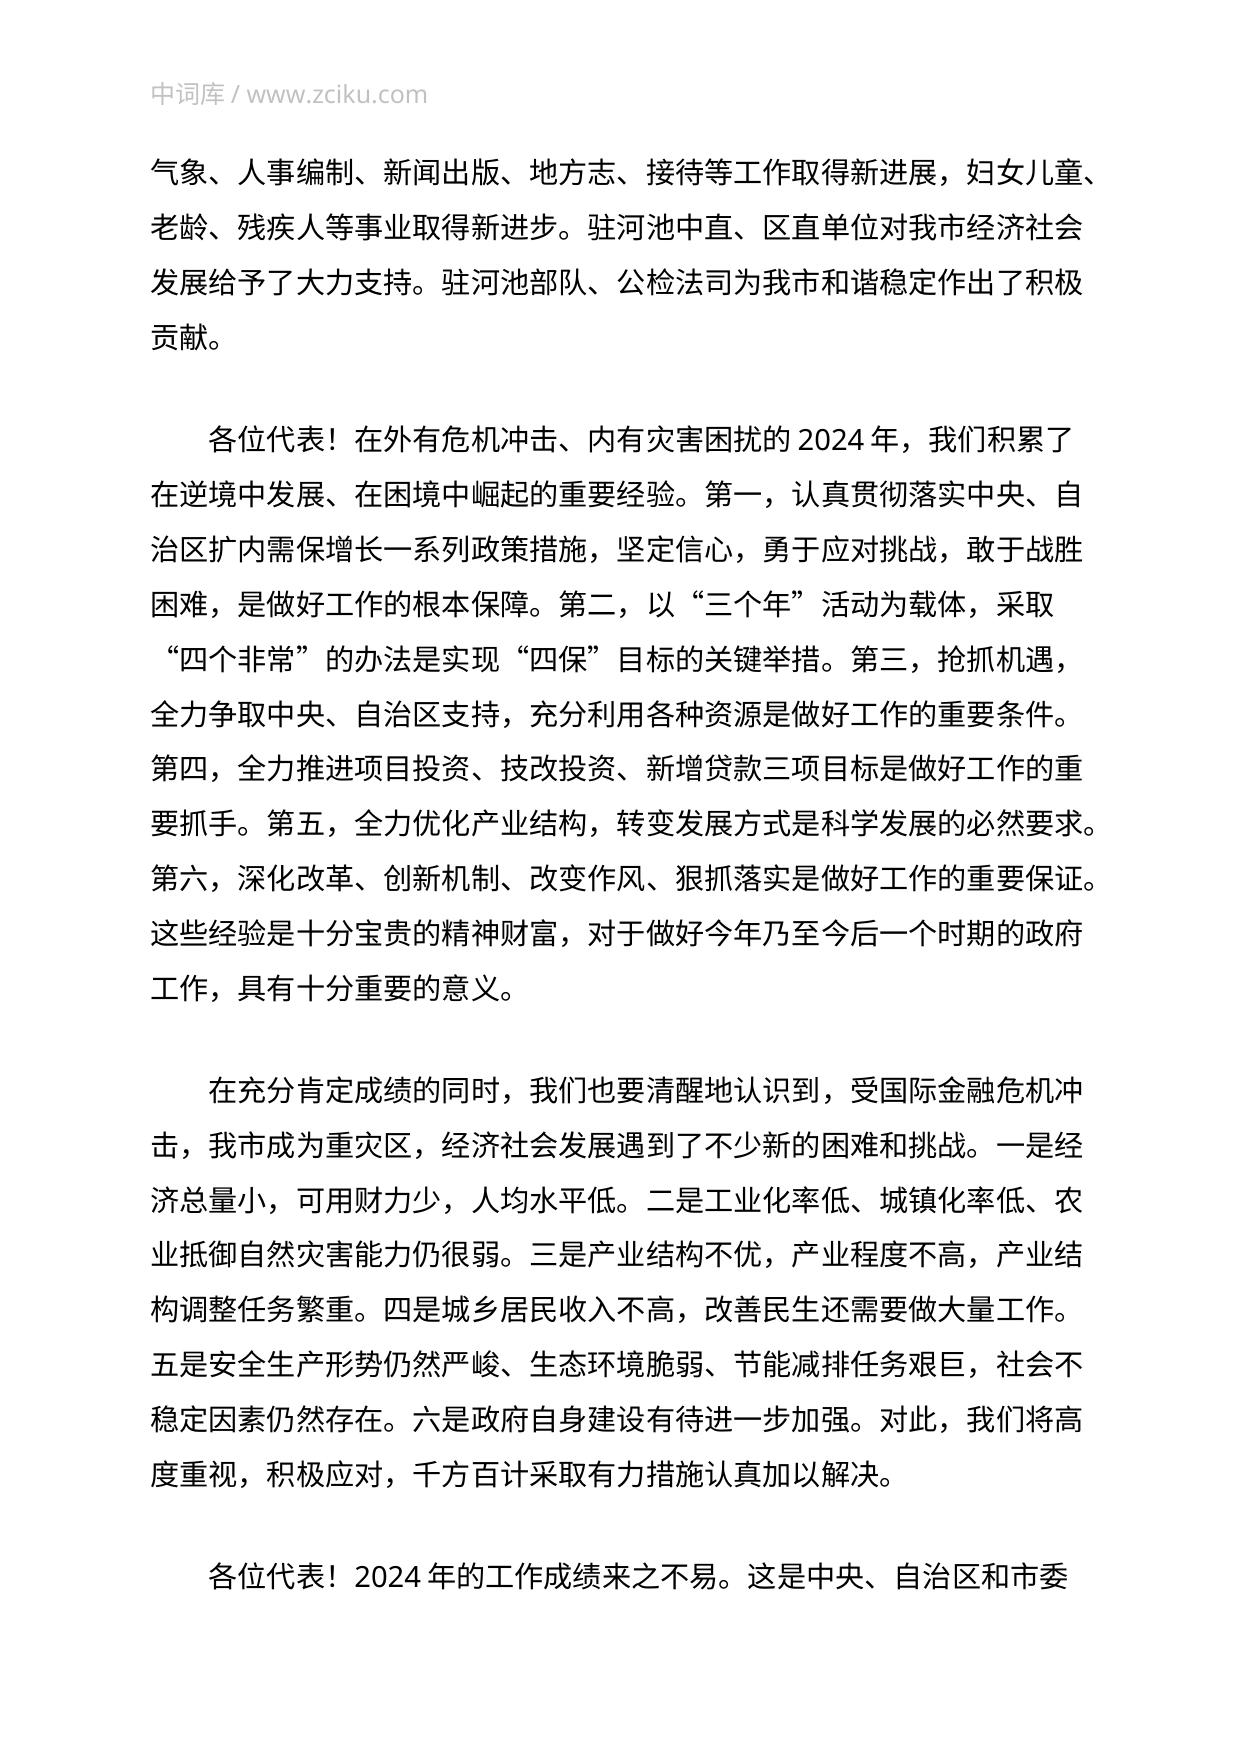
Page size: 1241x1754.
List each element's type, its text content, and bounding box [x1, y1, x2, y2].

text 各位代表！在外有危机冲击、内有灾害困扰的2024年，我们积累了在逆境中发展、在困境中崛起的重要经验。第一，认真贯彻落实中央、自治区扩内需保增长一系列政策措施，坚定信心，勇于应对挑战，敢于战胜困难，是做好工作的根本保障。第二，以“三个年”活动为载体，采取“四个非常”的办法是实现“四保”目标的关键举措。第三，抢抓机遇，全力争取中央、自治区支持，充分利用各种资源是做好工作的重要条件。第四，全力推进项目投资、技改投资、新增贷款三项目标是做好工作的重要抓手。第五，全力优化产业结构，转变发展方式是科学发展的必然要求。第六，深化改革、创新机制、改变作风、狠抓落实是做好工作的重要保证。这些经验是十分宝贵的精神财富，对于做好今年乃至今后一个时期的政府工作，具有十分重要的意义。 [150, 416, 1090, 1008]
text 在充分肯定成绩的同时，我们也要清醒地认识到，受国际金融危机冲击，我市成为重灾区，经济社会发展遇到了不少新的困难和挑战。一是经济总量小，可用财力少，人均水平低。二是工业化率低、城镇化率低、农业抵御自然灾害能力仍很弱。三是产业结构不优，产业程度不高，产业结构调整任务繁重。四是城乡居民收入不高，改善民生还需要做大量工作。五是安全生产形势仍然严峻、生态环境脆弱、节能减排任务艰巨，社会不稳定因素仍然存在。六是政府自身建设有待进一步加强。对此，我们将高度重视，积极应对，千方百计采取有力措施认真加以解决。 [150, 1067, 1090, 1494]
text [150, 1553, 1090, 1596]
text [150, 150, 1090, 357]
